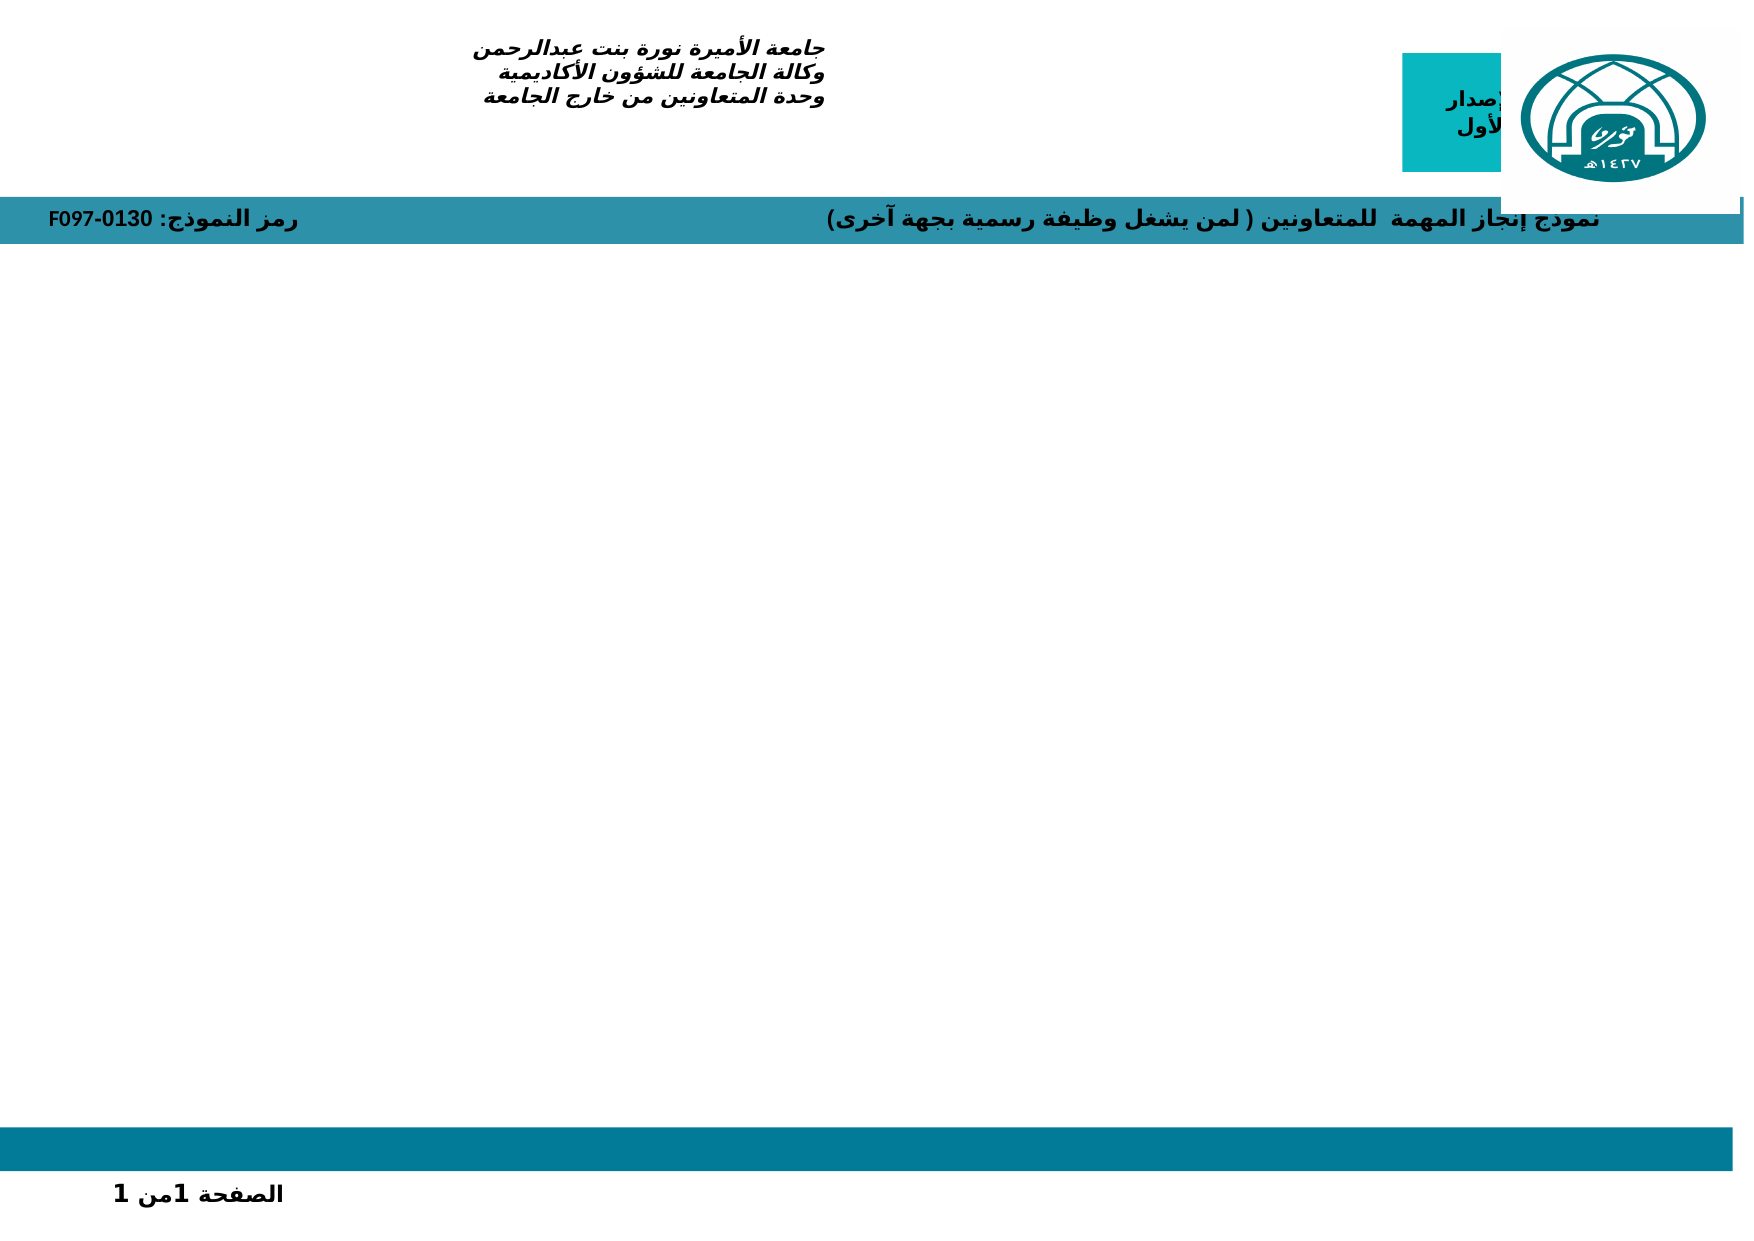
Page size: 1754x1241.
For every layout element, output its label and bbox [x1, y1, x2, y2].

picture [1501, 28, 1740, 214]
